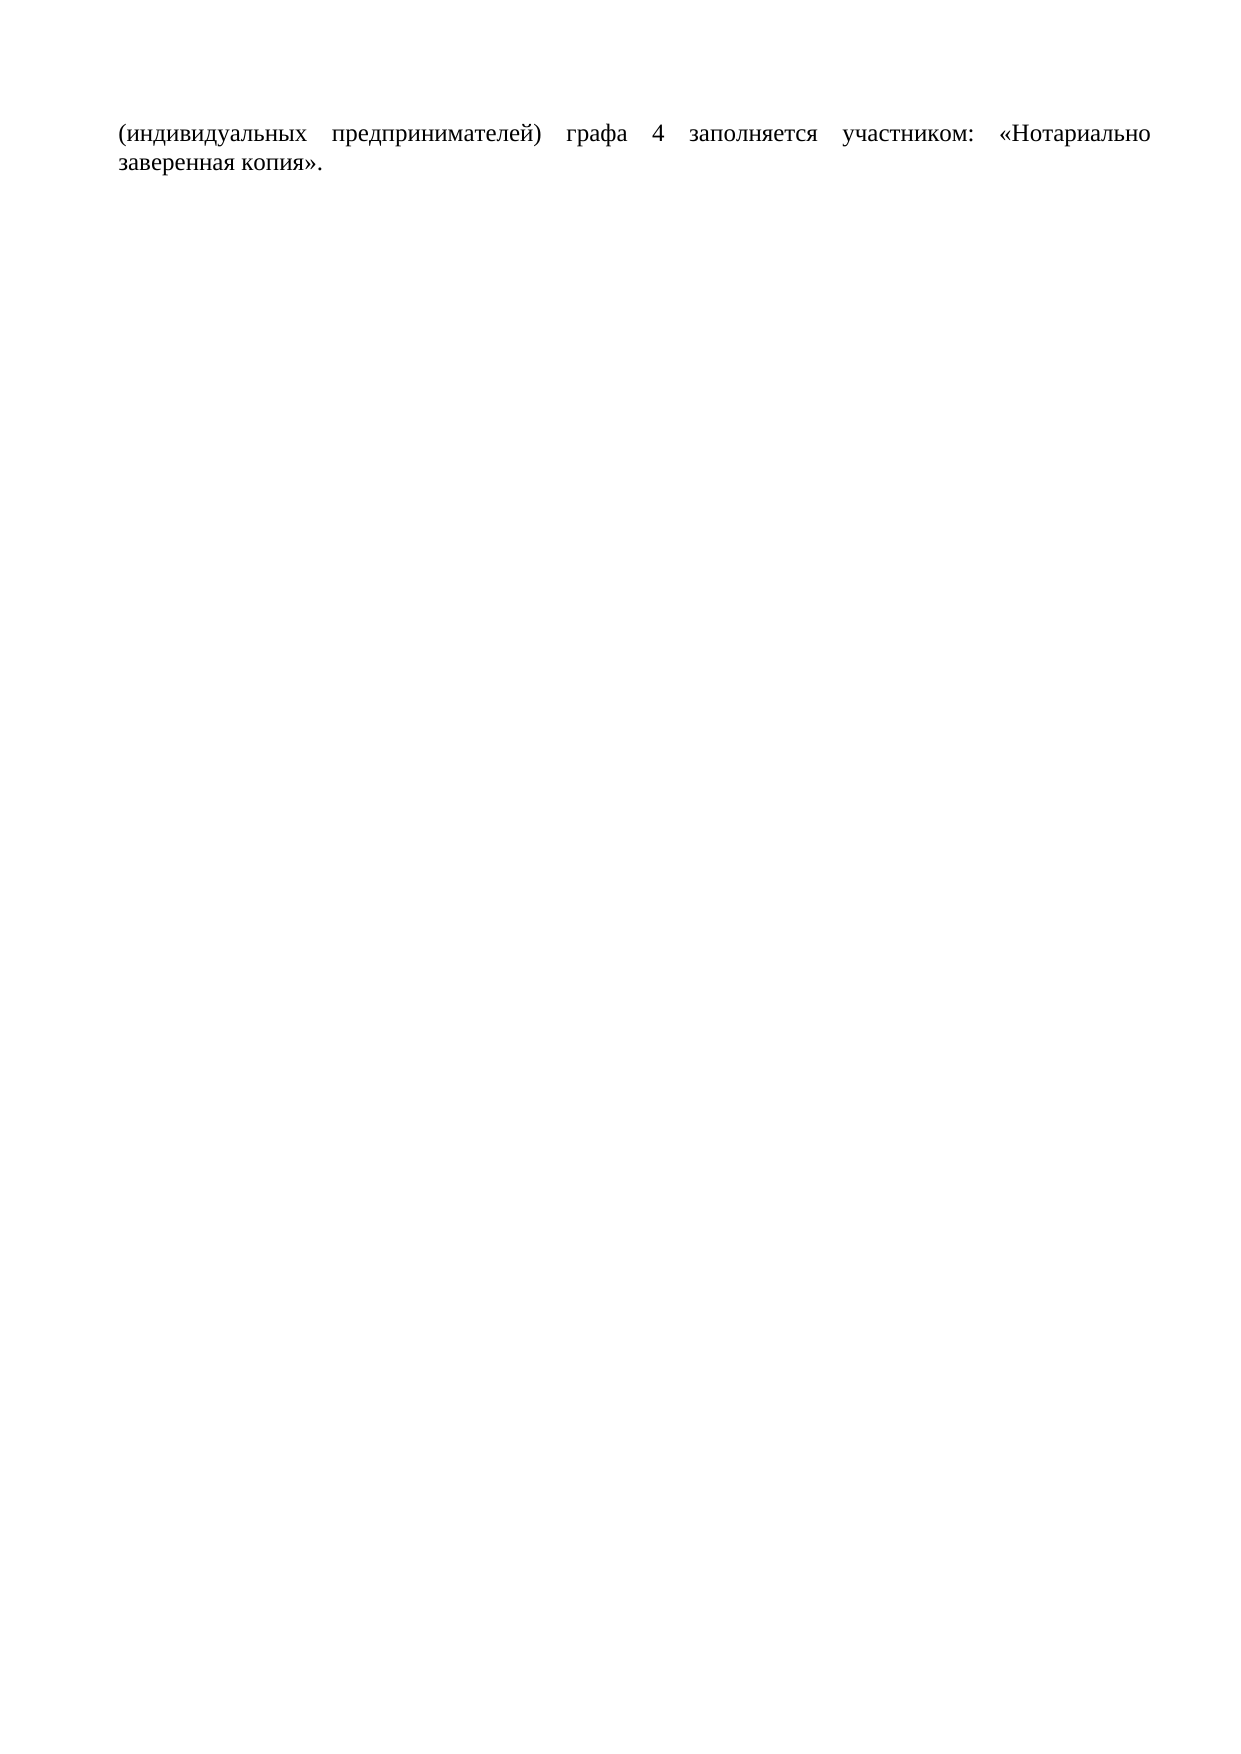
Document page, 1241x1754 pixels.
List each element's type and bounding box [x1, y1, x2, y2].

text [118, 118, 1152, 176]
